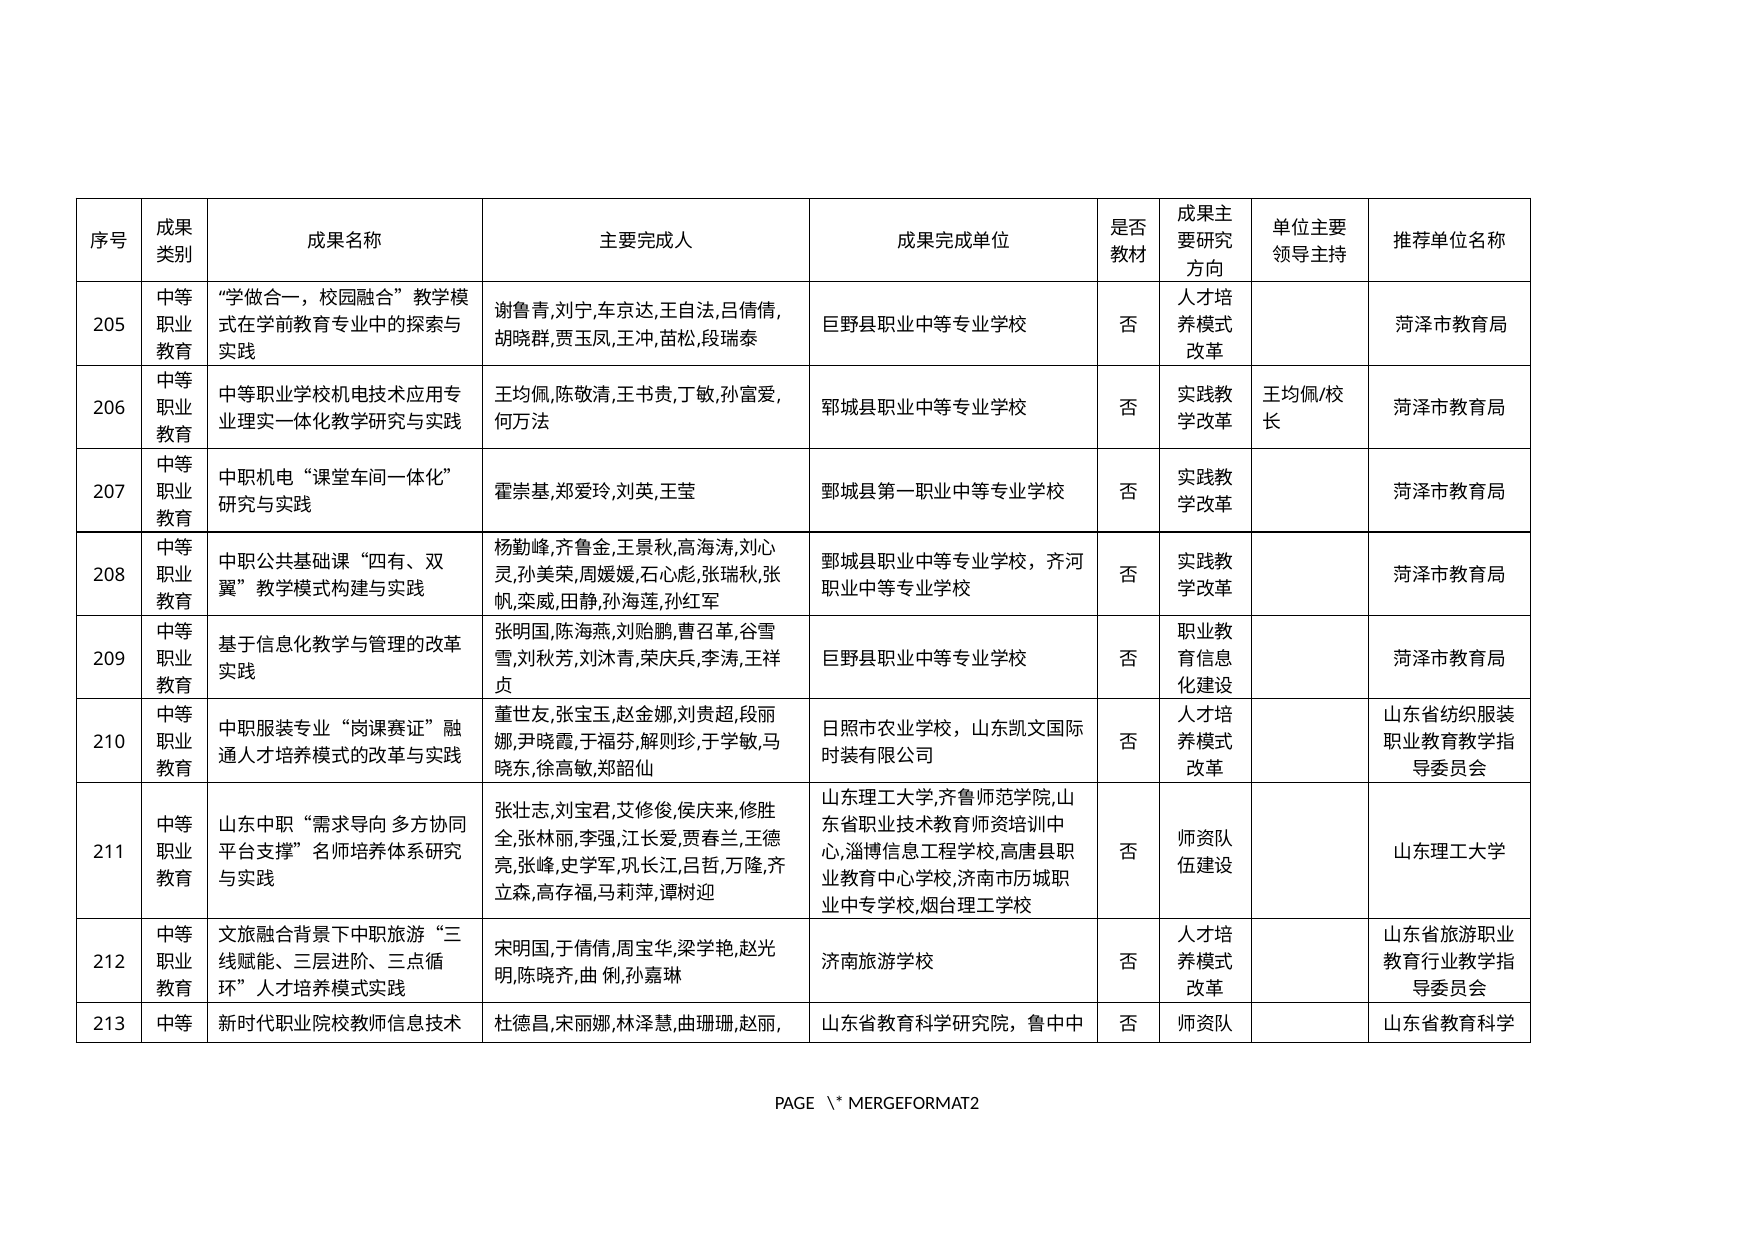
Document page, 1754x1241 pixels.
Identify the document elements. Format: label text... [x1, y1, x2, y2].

table_cell 日照市农业学校，山东凯文国际时装有限公司 [810, 699, 1097, 782]
table_header 成果类别 [142, 199, 207, 281]
table_cell 中等职业教育 [142, 366, 207, 448]
table_cell 中职公共基础课“四有、双翼”教学模式构建与实践 [208, 533, 482, 615]
table_cell 否 [1098, 616, 1159, 698]
table_cell 中等职业教育 [142, 282, 207, 364]
table_cell [1252, 919, 1368, 1002]
table_cell 实践教学改革 [1160, 449, 1251, 531]
table_cell 张壮志,刘宝君,艾修俊,侯庆来,修胜全,张林丽,李强,江长爱,贾春兰,王德亮,张峰,史学军,巩长江,吕哲,万隆,齐立森,高存福,马莉萍,谭树迎 [483, 783, 809, 918]
table_cell 董世友,张宝玉,赵金娜,刘贵超,段丽娜,尹晓霞,于福芬,解则珍,于学敏,马晓东,徐高敏,郑韶仙 [483, 699, 809, 782]
table_cell 山东理工大学 [1369, 783, 1530, 918]
table_cell [1252, 699, 1368, 782]
table_header 成果完成单位 [810, 199, 1097, 281]
table_cell 实践教学改革 [1160, 533, 1251, 615]
table_cell 中职服装专业“岗课赛证”融通人才培养模式的改革与实践 [208, 699, 482, 782]
table_cell 霍崇基,郑爱玲,刘英,王莹 [483, 449, 809, 531]
table_cell 师资队伍建设 [1160, 783, 1251, 918]
table_cell 否 [1098, 533, 1159, 615]
table_cell 新时代职业院校教师信息技术应用能力提升研究与实践 [208, 1003, 482, 1042]
table_cell 否 [1098, 282, 1159, 364]
table_cell 中等职业教育 [142, 919, 207, 1002]
table_cell 208 [77, 533, 141, 615]
table_cell 210 [77, 699, 141, 782]
table_cell 济南旅游学校 [810, 919, 1097, 1002]
table_cell 郓城县职业中等专业学校 [810, 366, 1097, 448]
table_cell 否 [1098, 699, 1159, 782]
table_cell 211 [77, 783, 141, 918]
table_cell 师资队伍建设 [1160, 1003, 1251, 1042]
table_cell 杨勤峰,齐鲁金,王景秋,高海涛,刘心灵,孙美荣,周媛媛,石心彪,张瑞秋,张帆,栾威,田静,孙海莲,孙红军 [483, 533, 809, 615]
table_cell 菏泽市教育局 [1369, 449, 1530, 531]
table_header 推荐单位名称 [1369, 199, 1530, 281]
table_cell 职业教育信息化建设 [1160, 616, 1251, 698]
table_cell 否 [1098, 783, 1159, 918]
table_cell 山东理工大学,齐鲁师范学院,山东省职业技术教育师资培训中心,淄博信息工程学校,高唐县职业教育中心学校,济南市历城职业中专学校,烟台理工学校 [810, 783, 1097, 918]
table_cell 山东中职“需求导向 多方协同 平台支撑”名师培养体系研究与实践 [208, 783, 482, 918]
table_cell 王均佩/校长 [1252, 366, 1368, 448]
table_cell [1252, 449, 1368, 531]
table_cell 实践教学改革 [1160, 366, 1251, 448]
table_cell [1252, 282, 1368, 364]
table_cell 鄄城县职业中等专业学校，齐河职业中等专业学校 [810, 533, 1097, 615]
table_cell 中等职业教育 [142, 783, 207, 918]
table_cell 山东省教育科学研究院 [1369, 1003, 1530, 1042]
table_cell 212 [77, 919, 141, 1002]
table_cell [1252, 533, 1368, 615]
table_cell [483, 1003, 809, 1042]
table_cell 宋明国,于倩倩,周宝华,梁学艳,赵光明,陈晓齐,曲 俐,孙嘉琳 [483, 919, 809, 1002]
table_header 序号 [77, 199, 141, 281]
table_cell 中等职业学校机电技术应用专业理实一体化教学研究与实践 [208, 366, 482, 448]
table_cell 213 [77, 1003, 141, 1042]
table_cell “学做合一，校园融合”教学模式在学前教育专业中的探索与实践 [208, 282, 482, 364]
table_cell 中等职业教育 [142, 699, 207, 782]
table_cell 山东省纺织服装职业教育教学指导委员会 [1369, 699, 1530, 782]
table_header 是否教材 [1098, 199, 1159, 281]
table_cell 巨野县职业中等专业学校 [810, 282, 1097, 364]
table_cell 人才培养模式改革 [1160, 699, 1251, 782]
table_cell 巨野县职业中等专业学校 [810, 616, 1097, 698]
table_cell 基于信息化教学与管理的改革实践 [208, 616, 482, 698]
table_cell 人才培养模式改革 [1160, 282, 1251, 364]
table_cell 王均佩,陈敬清,王书贵,丁敏,孙富爱,何万法 [483, 366, 809, 448]
table_cell 人才培养模式改革 [1160, 919, 1251, 1002]
table_cell 鄄城县第一职业中等专业学校 [810, 449, 1097, 531]
table_cell 否 [1098, 366, 1159, 448]
table_cell 206 [77, 366, 141, 448]
table_cell 中等职业教育 [142, 533, 207, 615]
table_cell 中等职业教育 [142, 1003, 207, 1042]
table_cell 否 [1098, 1003, 1159, 1042]
table_cell 谢鲁青,刘宁,车京达,王自法,吕倩倩,胡晓群,贾玉凤,王冲,苗松,段瑞泰 [483, 282, 809, 364]
table_cell 中职机电“课堂车间一体化”研究与实践 [208, 449, 482, 531]
table_cell 中等职业教育 [142, 449, 207, 531]
table_cell 文旅融合背景下中职旅游“三线赋能、三层进阶、三点循环”人才培养模式实践 [208, 919, 482, 1002]
table_header 成果主要研究方向 [1160, 199, 1251, 281]
table_cell 207 [77, 449, 141, 531]
table_cell 否 [1098, 449, 1159, 531]
table_cell 209 [77, 616, 141, 698]
table_cell 山东省旅游职业教育行业教学指导委员会 [1369, 919, 1530, 1002]
table_cell 菏泽市教育局 [1369, 533, 1530, 615]
table_header 成果名称 [208, 199, 482, 281]
table_cell 菏泽市教育局 [1369, 366, 1530, 448]
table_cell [810, 1003, 1097, 1042]
table_cell 张明国,陈海燕,刘贻鹏,曹召革,谷雪雪,刘秋芳,刘沐青,荣庆兵,李涛,王祥贞 [483, 616, 809, 698]
table_cell 否 [1098, 919, 1159, 1002]
table_cell 205 [77, 282, 141, 364]
table_cell 菏泽市教育局 [1369, 282, 1530, 364]
table_header 主要完成人 [483, 199, 809, 281]
table_cell 中等职业教育 [142, 616, 207, 698]
table_cell [1252, 616, 1368, 698]
table_cell [1252, 1003, 1368, 1042]
table_header 单位主要 领导主持 [1252, 199, 1368, 281]
table_cell 菏泽市教育局 [1369, 616, 1530, 698]
table_cell [1252, 783, 1368, 918]
